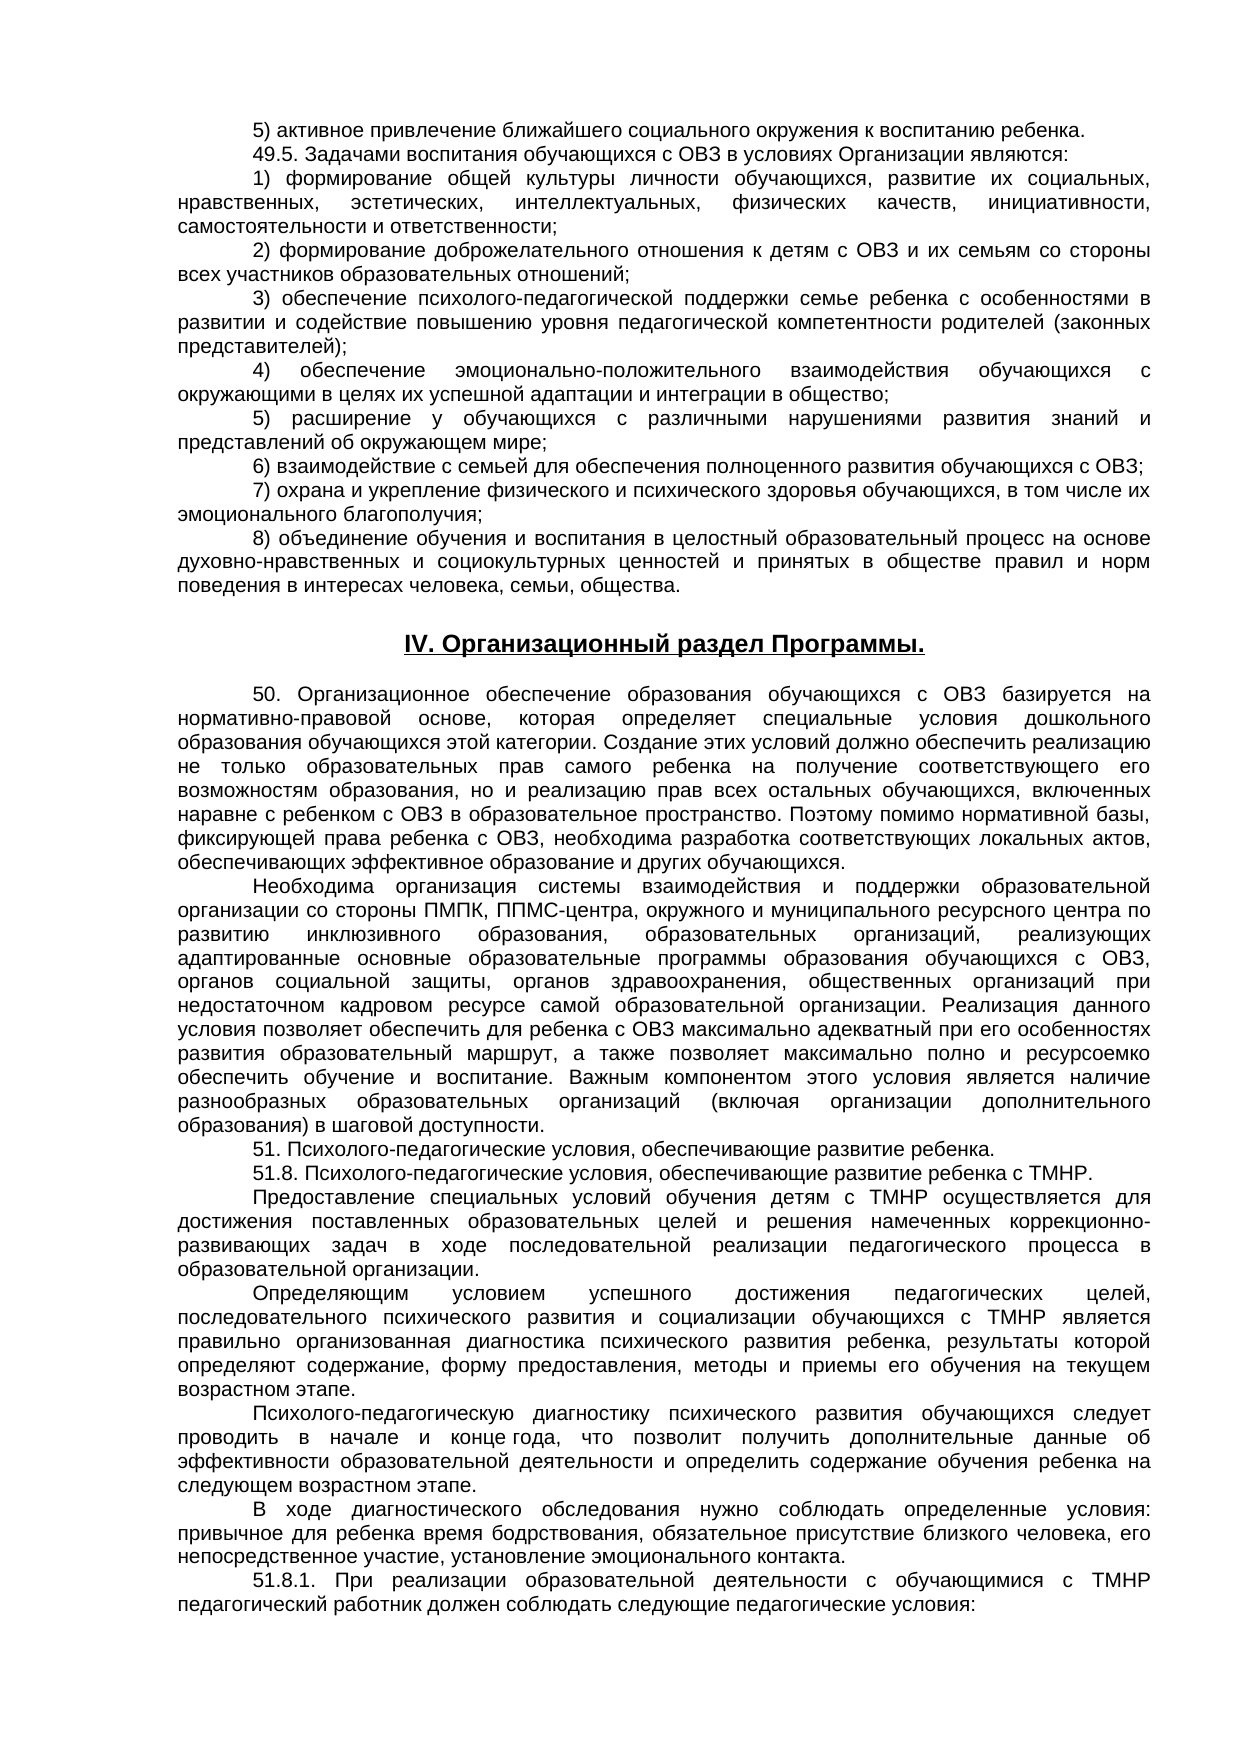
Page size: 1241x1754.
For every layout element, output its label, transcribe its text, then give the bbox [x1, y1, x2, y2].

text 5) расширение у обучающихся с различными нарушениями развития знаний и представлений об окружающем мире; [177, 406, 1152, 453]
text Определяющим условием успешного достижения педагогических целей, последовательного психического развития и социализации обучающихся с ТМНР является правильно организованная диагностика психического развития ребенка, результаты которой определяют содержание, форму предоставления, методы и приемы его обучения на текущем возрастном этапе. [177, 1281, 1152, 1401]
text 49.5. Задачами воспитания обучающихся с ОВЗ в условиях Организации являются: [177, 142, 1152, 166]
text 51.8.1. При реализации образовательной деятельности с обучающимися с ТМНР педагогический работник должен соблюдать следующие педагогические условия: [177, 1568, 1152, 1616]
text 1) формирование общей культуры личности обучающихся, развитие их социальных, нравственных, эстетических, интеллектуальных, физических качеств, инициативности, самостоятельности и ответственности; [177, 166, 1152, 238]
text В ходе диагностического обследования нужно соблюдать определенные условия: привычное для ребенка время бодрствования, обязательное присутствие близкого человека, его непосредственное участие, установление эмоционального контакта. [177, 1496, 1152, 1568]
text Психолого-педагогическую диагностику психического развития обучающихся следует проводить в начале и конце года, что позволит получить дополнительные данные об эффективности образовательной деятельности и определить содержание обучения ребенка на следующем возрастном этапе. [177, 1401, 1152, 1496]
text 50. Организационное обеспечение образования обучающихся с ОВЗ базируется на нормативно-правовой основе, которая определяет специальные условия дошкольного образования обучающихся этой категории. Создание этих условий должно обеспечить реализацию не только образовательных прав самого ребенка на получение соответствующего его возможностям образования, но и реализацию прав всех остальных обучающихся, включенных наравне с ребенком с ОВЗ в образовательное пространство. Поэтому помимо нормативной базы, фиксирующей права ребенка с ОВЗ, необходима разработка соответствующих локальных актов, обеспечивающих эффективное образование и других обучающихся. [177, 682, 1152, 873]
text 5) активное привлечение ближайшего социального окружения к воспитанию ребенка. [177, 118, 1152, 142]
text 6) взаимодействие с семьей для обеспечения полноценного развития обучающихся с ОВЗ; [177, 453, 1152, 477]
text 51.8. Психолого-педагогические условия, обеспечивающие развитие ребенка с ТМНР. [177, 1161, 1152, 1185]
text 8) объединение обучения и воспитания в целостный образовательный процесс на основе духовно-нравственных и социокультурных ценностей и принятых в обществе правил и норм поведения в интересах человека, семьи, общества. [177, 525, 1152, 597]
text 51. Психолого-педагогические условия, обеспечивающие развитие ребенка. [177, 1137, 1152, 1161]
text 3) обеспечение психолого-педагогической поддержки семье ребенка с особенностями в развитии и содействие повышению уровня педагогической компетентности родителей (законных представителей); [177, 286, 1152, 358]
text 4) обеспечение эмоционально-положительного взаимодействия обучающихся с окружающими в целях их успешной адаптации и интеграции в общество; [177, 358, 1152, 406]
text Предоставление специальных условий обучения детям с ТМНР осуществляется для достижения поставленных образовательных целей и решения намеченных коррекционно-развивающих задач в ходе последовательной реализации педагогического процесса в образовательной организации. [177, 1185, 1152, 1281]
text Необходима организация системы взаимодействия и поддержки образовательной организации со стороны ПМПК, ППМС-центра, окружного и муниципального ресурсного центра по развитию инклюзивного образования, образовательных организаций, реализующих адаптированные основные образовательные программы образования обучающихся с ОВЗ, органов социальной защиты, органов здравоохранения, общественных организаций при недостаточном кадровом ресурсе самой образовательной организации. Реализация данного условия позволяет обеспечить для ребенка с ОВЗ максимально адекватный при его особенностях развития образовательный маршрут, а также позволяет максимально полно и ресурсоемко обеспечить обучение и воспитание. Важным компонентом этого условия является наличие разнообразных образовательных организаций (включая организации дополнительного образования) в шаговой доступности. [177, 873, 1152, 1137]
text 7) охрана и укрепление физического и психического здоровья обучающихся, в том числе их эмоционального благополучия; [177, 477, 1152, 525]
subtitle IV. Организационный раздел Программы. [177, 629, 1152, 658]
text 2) формирование доброжелательного отношения к детям с ОВЗ и их семьям со стороны всех участников образовательных отношений; [177, 238, 1152, 286]
